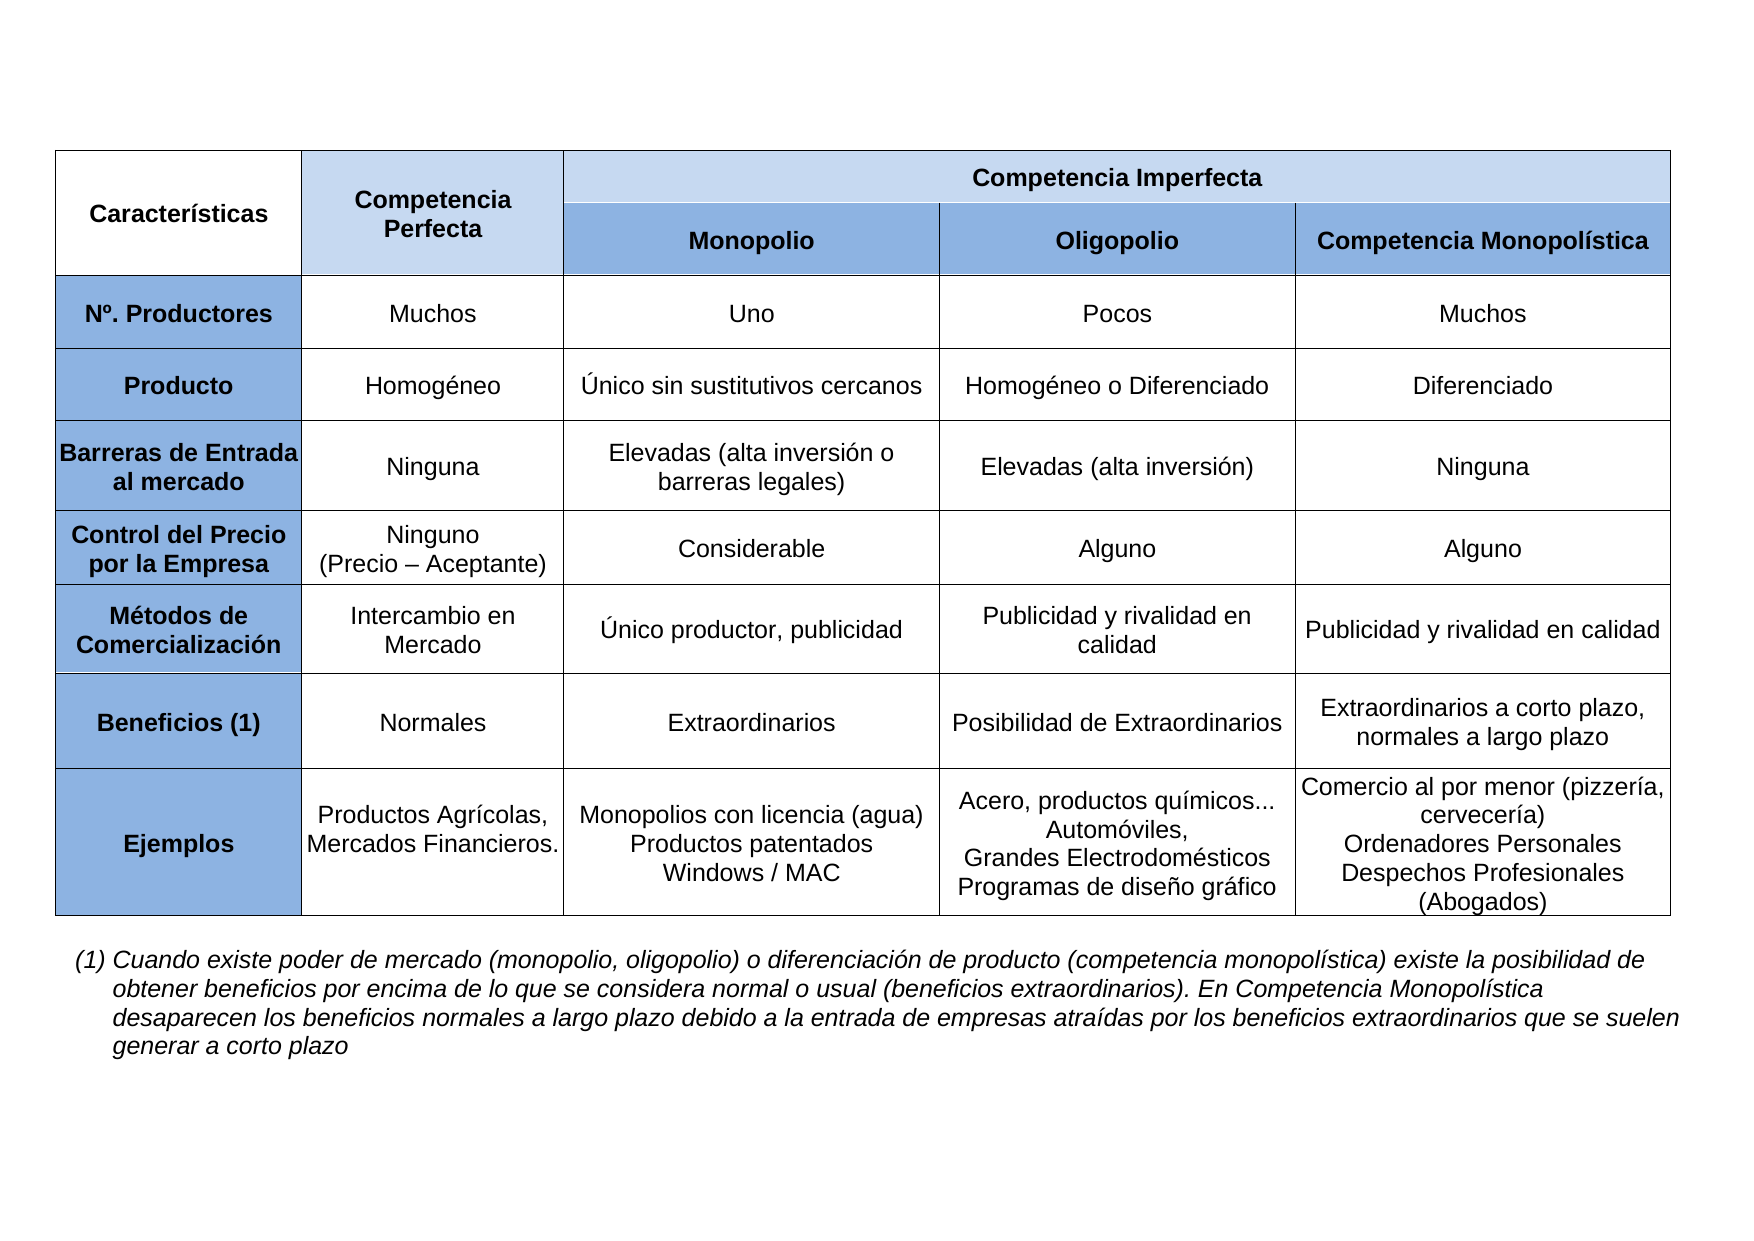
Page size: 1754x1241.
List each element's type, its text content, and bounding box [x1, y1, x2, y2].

table_cell Único productor, publicidad [564, 585, 939, 672]
table_cell Competencia Monopolística [1296, 203, 1670, 274]
table_cell Normales [302, 674, 563, 768]
table_cell Ninguno (Precio – Aceptante) [302, 511, 563, 584]
list Cuando existe poder de mercado (monopolio, oligopolio) o diferenciación de producto (competencia monopolística) existe la posibilidad de obtener beneficios por encima de lo que se considera normal o usual (beneficios extraordinarios). En Competencia Monopolística desaparecen los beneficios normales a largo plazo debido a la entrada de empresas atraídas por los beneficios extraordinarios que se suelen generar a corto plazo [75, 945, 1687, 1060]
table_cell Muchos [1296, 276, 1670, 348]
table_cell Pocos [940, 276, 1295, 348]
table_cell Alguno [940, 511, 1295, 584]
table_cell Control del Precio por la Empresa [56, 511, 301, 584]
table_cell Nº. Productores [56, 276, 301, 348]
table_cell Métodos de Comercialización [56, 585, 301, 672]
table_cell Posibilidad de Extraordinarios [940, 674, 1295, 768]
table_cell Uno [564, 276, 939, 348]
table_cell Homogéneo o Diferenciado [940, 349, 1295, 420]
table_cell Monopolios con licencia (agua) Productos patentados Windows / MAC [564, 769, 939, 915]
table_cell Ninguna [302, 421, 563, 510]
table_cell Productos Agrícolas, Mercados Financieros. [302, 769, 563, 915]
table_header Características [56, 151, 301, 274]
table_cell Barreras de Entrada al mercado [56, 421, 301, 510]
table_cell Diferenciado [1296, 349, 1670, 420]
table_cell Elevadas (alta inversión o barreras legales) [564, 421, 939, 510]
table_cell Ejemplos [56, 769, 301, 915]
table_cell Acero, productos químicos... Automóviles, Grandes Electrodomésticos Programas de diseño gráfico [940, 769, 1295, 915]
table_cell Extraordinarios a corto plazo, normales a largo plazo [1296, 674, 1670, 768]
table_cell Elevadas (alta inversión) [940, 421, 1295, 510]
table_cell Producto [56, 349, 301, 420]
table_cell Comercio al por menor (pizzería, cervecería) Ordenadores Personales Despechos Profesionales (Abogados) [1296, 769, 1670, 915]
table_cell Publicidad y rivalidad en calidad [940, 585, 1295, 672]
table_cell Oligopolio [940, 203, 1295, 274]
table_cell Muchos [302, 276, 563, 348]
table_cell Considerable [564, 511, 939, 584]
table_header Competencia Perfecta [302, 151, 563, 274]
table_cell Beneficios (1) [56, 674, 301, 768]
table_cell Único sin sustitutivos cercanos [564, 349, 939, 420]
table_cell Intercambio en Mercado [302, 585, 563, 672]
table_cell Homogéneo [302, 349, 563, 420]
table_cell Publicidad y rivalidad en calidad [1296, 585, 1670, 672]
table_cell Alguno [1296, 511, 1670, 584]
table_cell Monopolio [564, 203, 939, 274]
table_cell Extraordinarios [564, 674, 939, 768]
table_cell Ninguna [1296, 421, 1670, 510]
table_header Competencia Imperfecta [564, 151, 1670, 202]
